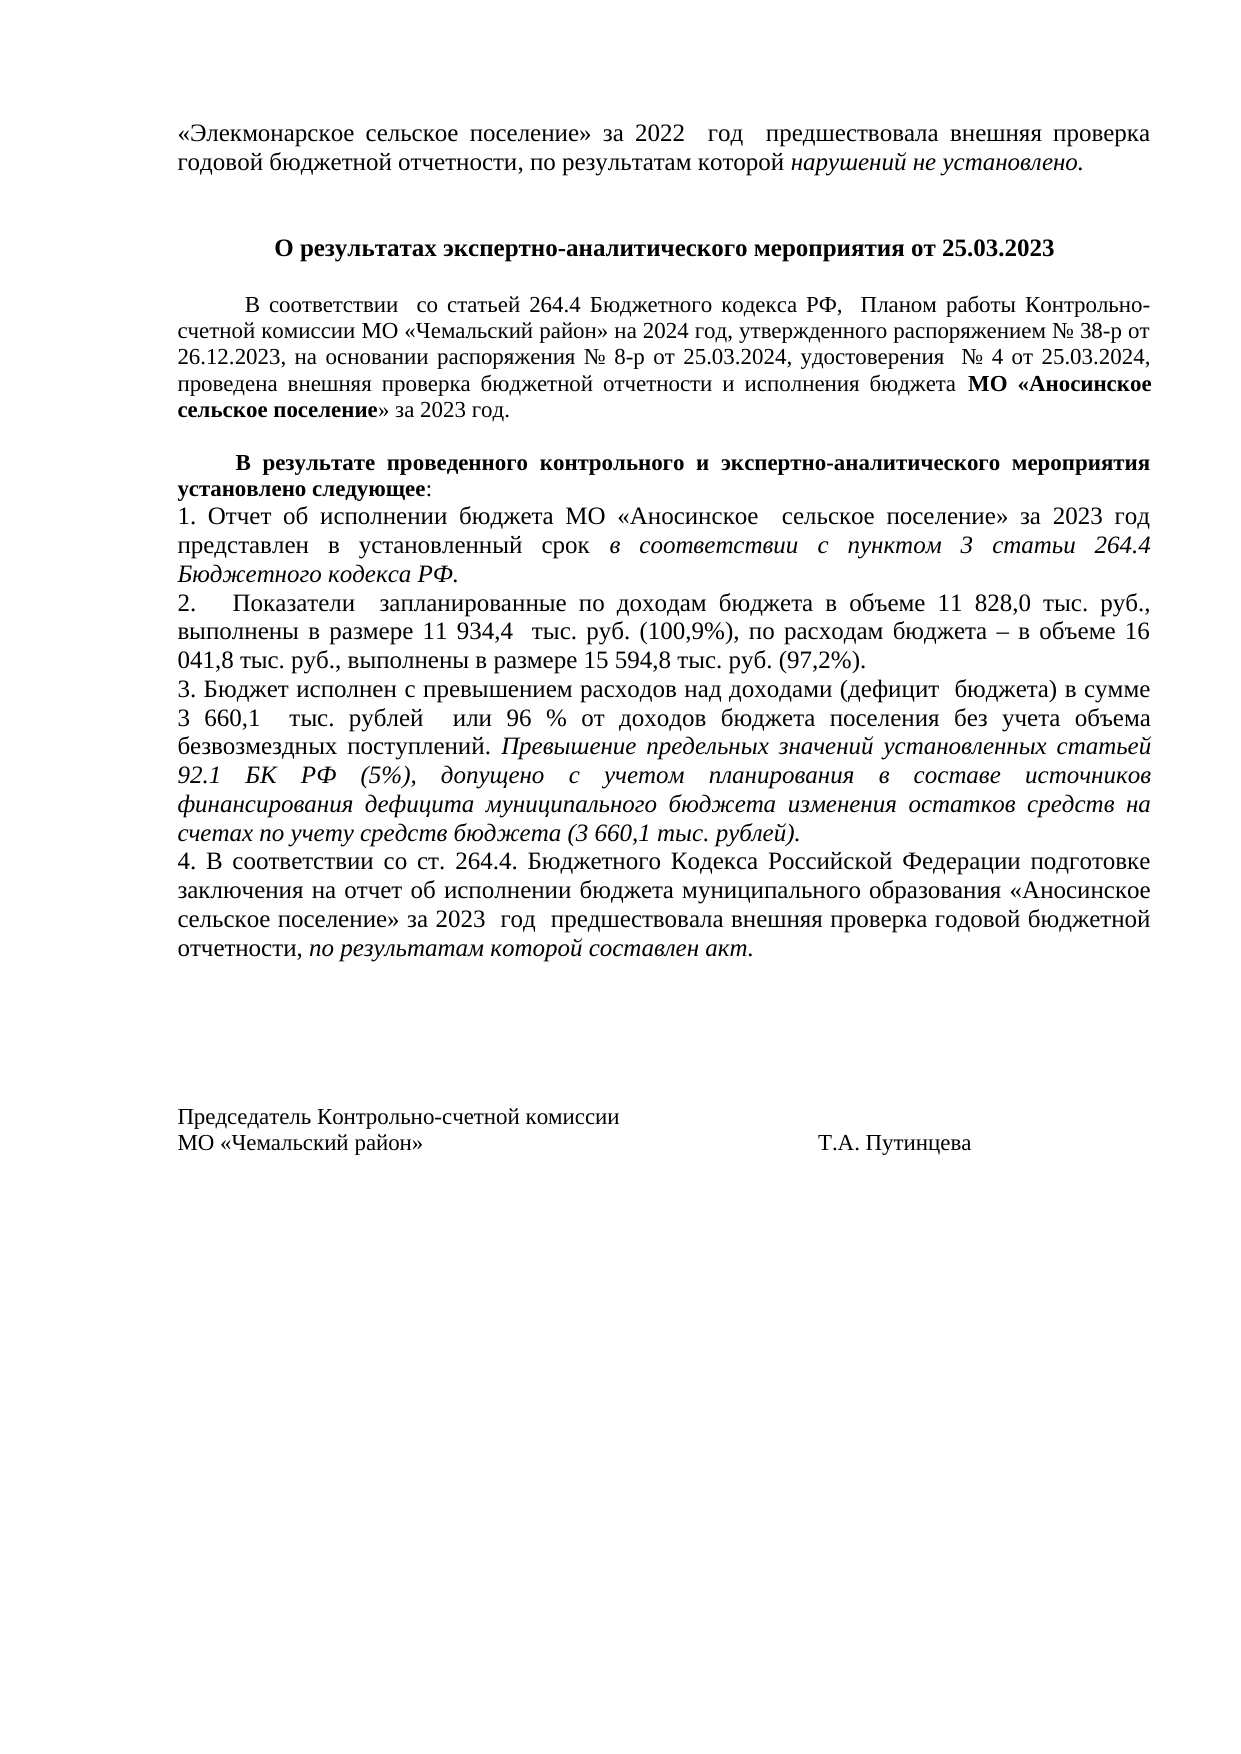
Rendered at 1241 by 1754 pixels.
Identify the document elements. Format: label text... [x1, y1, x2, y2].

text 1. Отчет об исполнении бюджета МО «Аносинское сельское поселение» за 2023 год представлен в установленный срок в соответствии с пунктом 3 статьи 264.4 Бюджетного кодекса РФ. [177, 501, 1152, 588]
text О результатах экспертно-аналитического мероприятия от 25.03.2023 [177, 233, 1152, 262]
text 3. Бюджет исполнен с превышением расходов над доходами (дефицит бюджета) в сумме 3 660,1 тыс. рублей или 96 % от доходов бюджета поселения без учета объема безвозмездных поступлений. Превышение предельных значений установленных статьей 92.1 БК РФ (5%), допущено с учетом планирования в составе источников финансирования дефицита муниципального бюджета изменения остатков средств на счетах по учету средств бюджета (3 660,1 тыс. рублей). [177, 674, 1152, 846]
text В результате проведенного контрольного и экспертно-аналитического мероприятия установлено следующее: [177, 449, 1152, 501]
text 4. В соответствии со ст. 264.4. Бюджетного Кодекса Российской Федерации подготовке заключения на отчет об исполнении бюджета муниципального образования «Аносинское сельское поселение» за 2023 год предшествовала внешняя проверка годовой бюджетной отчетности, по результатам которой составлен акт. [177, 846, 1152, 961]
text МО «Чемальский район» Т.А. Путинцева [177, 1129, 1152, 1156]
text Председатель Контрольно-счетной комиссии [177, 1103, 1152, 1129]
text В соответствии со статьей 264.4 Бюджетного кодекса РФ, Планом работы Контрольно-счетной комиссии МО «Чемальский район» на 2024 год, утвержденного распоряжением № 38-р от 26.12.2023, на основании распоряжения № 8-р от 25.03.2024, удостоверения № 4 от 25.03.2024, проведена внешняя проверка бюджетной отчетности и исполнения бюджета МО «Аносинское сельское поселение» за 2023 год. [177, 291, 1152, 422]
text 2. Показатели запланированные по доходам бюджета в объеме 11 828,0 тыс. руб., выполнены в размере 11 934,4 тыс. руб. (100,9%), по расходам бюджета – в объеме 16 041,8 тыс. руб., выполнены в размере 15 594,8 тыс. руб. (97,2%). [177, 588, 1152, 674]
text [177, 118, 1152, 176]
